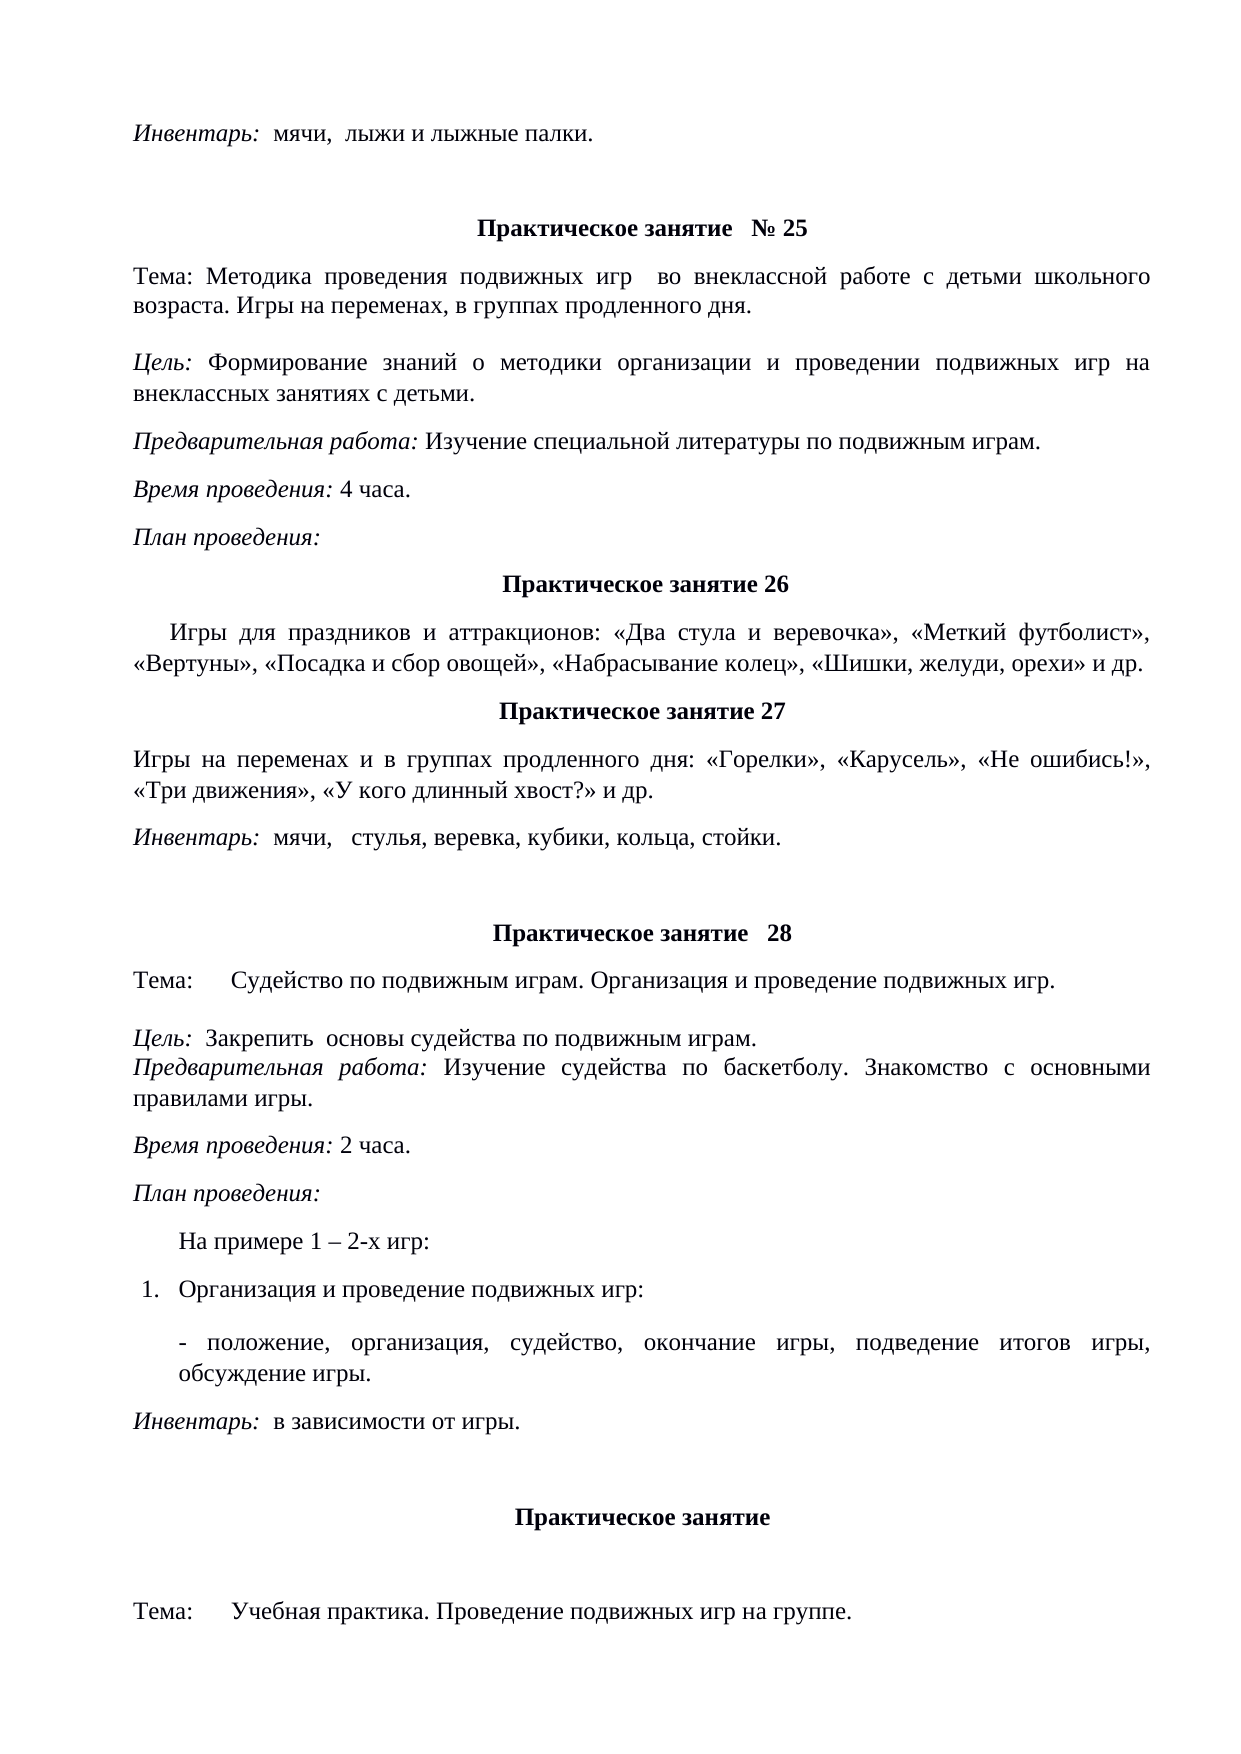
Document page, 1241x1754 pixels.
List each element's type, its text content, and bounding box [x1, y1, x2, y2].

text Инвентарь: мячи, лыжи и лыжные палки. [133, 118, 1152, 147]
text Время проведения: 2 часа. [133, 1131, 1152, 1159]
text Практическое занятие [133, 1502, 1152, 1530]
text Предварительная работа: Изучение судейства по баскетболу. Знакомство с основными правилами игры. [133, 1052, 1152, 1112]
text Практическое занятие 26 [133, 569, 1152, 598]
text Практическое занятие 27 [133, 696, 1152, 725]
text Тема: Учебная практика. Проведение подвижных игр на группе. [133, 1596, 1152, 1625]
text Игры для праздников и аттракционов: «Два стула и веревочка», «Меткий футболист», «Вертуны», «Посадка и сбор овощей», «Набрасывание колец», «Шишки, желуди, орехи» и др. [133, 617, 1152, 677]
text Цель: Формирование знаний о методики организации и проведении подвижных игр на внеклассных занятиях с детьми. [133, 347, 1152, 407]
text Практическое занятие № 25 [133, 213, 1152, 242]
text - положение, организация, судейство, окончание игры, подведение итогов игры, обсуждение игры. [178, 1327, 1152, 1387]
text План проведения: [133, 1178, 1152, 1207]
text Предварительная работа: Изучение специальной литературы по подвижным играм. [133, 426, 1152, 455]
text Время проведения: 4 часа. [133, 474, 1152, 503]
text На примере 1 – 2-х игр: [178, 1226, 1152, 1255]
text Инвентарь: мячи, стулья, веревка, кубики, кольца, стойки. [133, 822, 1152, 851]
text Тема: Методика проведения подвижных игр во внеклассной работе с детьми школьного возраста. Игры на переменах, в группах продленного дня. [133, 261, 1152, 319]
text Тема: Судейство по подвижным играм. Организация и проведение подвижных игр. [133, 966, 1152, 994]
text Цель: Закрепить основы судейства по подвижным играм. [133, 1023, 1152, 1052]
text Инвентарь: в зависимости от игры. [133, 1406, 1152, 1435]
list Организация и проведение подвижных игр: [141, 1274, 1152, 1302]
text Игры на переменах и в группах продленного дня: «Горелки», «Карусель», «Не ошибись!», «Три движения», «У кого длинный хвост?» и др. [133, 744, 1152, 803]
text Практическое занятие 28 [133, 918, 1152, 947]
text План проведения: [133, 522, 1152, 550]
